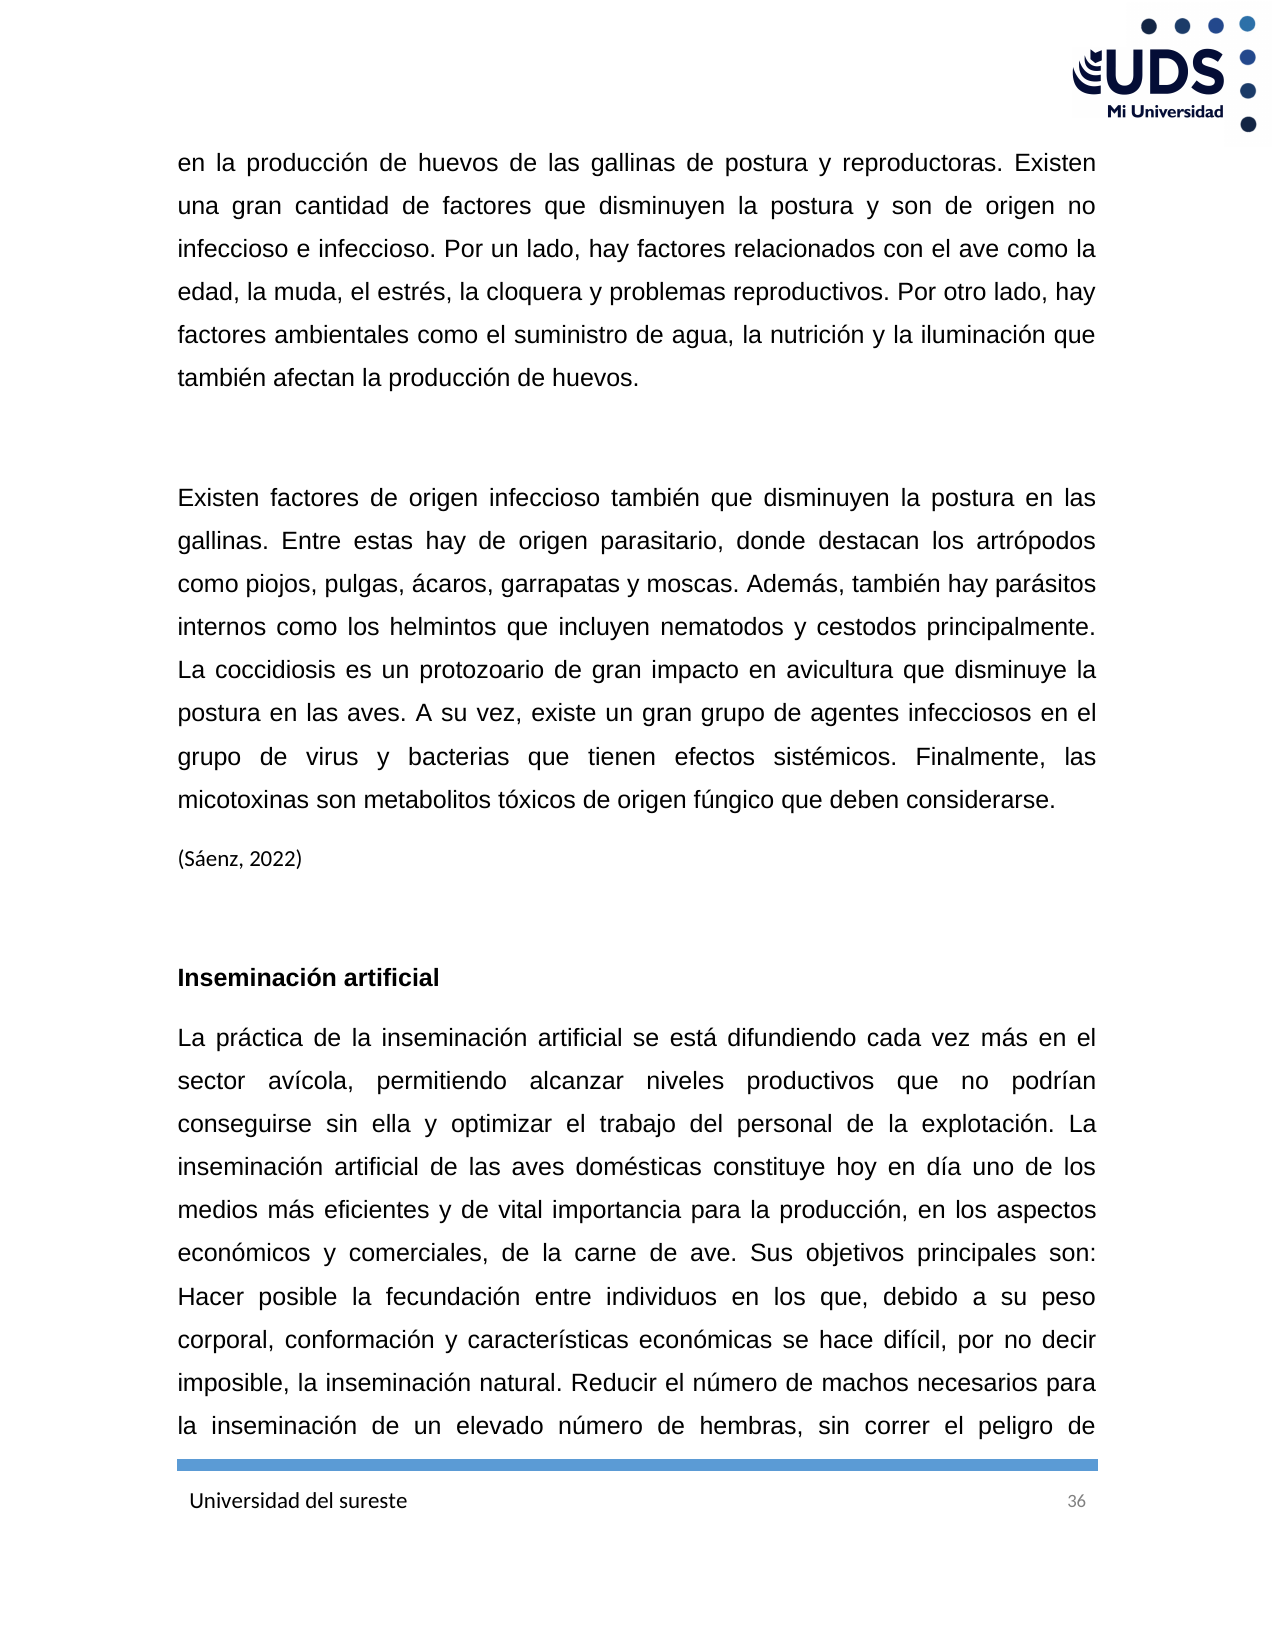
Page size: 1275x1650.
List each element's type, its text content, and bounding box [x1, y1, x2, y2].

text Existen factores de origen infeccioso también que disminuyen la postura en las gallinas. Entre estas hay de origen parasitario, donde destacan los artrópodos como piojos, pulgas, ácaros, garrapatas y moscas. Además, también hay parásitos internos como los helmintos que incluyen nematodos y cestodos principalmente. La coccidiosis es un protozoario de gran impacto en avicultura que disminuye la postura en las aves. A su vez, existe un gran grupo de agentes infecciosos en el grupo de virus y bacterias que tienen efectos sistémicos. Finalmente, las micotoxinas son metabolitos tóxicos de origen fúngico que deben considerarse. [177, 483, 1098, 813]
text Inseminación artificial [177, 963, 1098, 992]
picture [1071, 2, 1272, 146]
